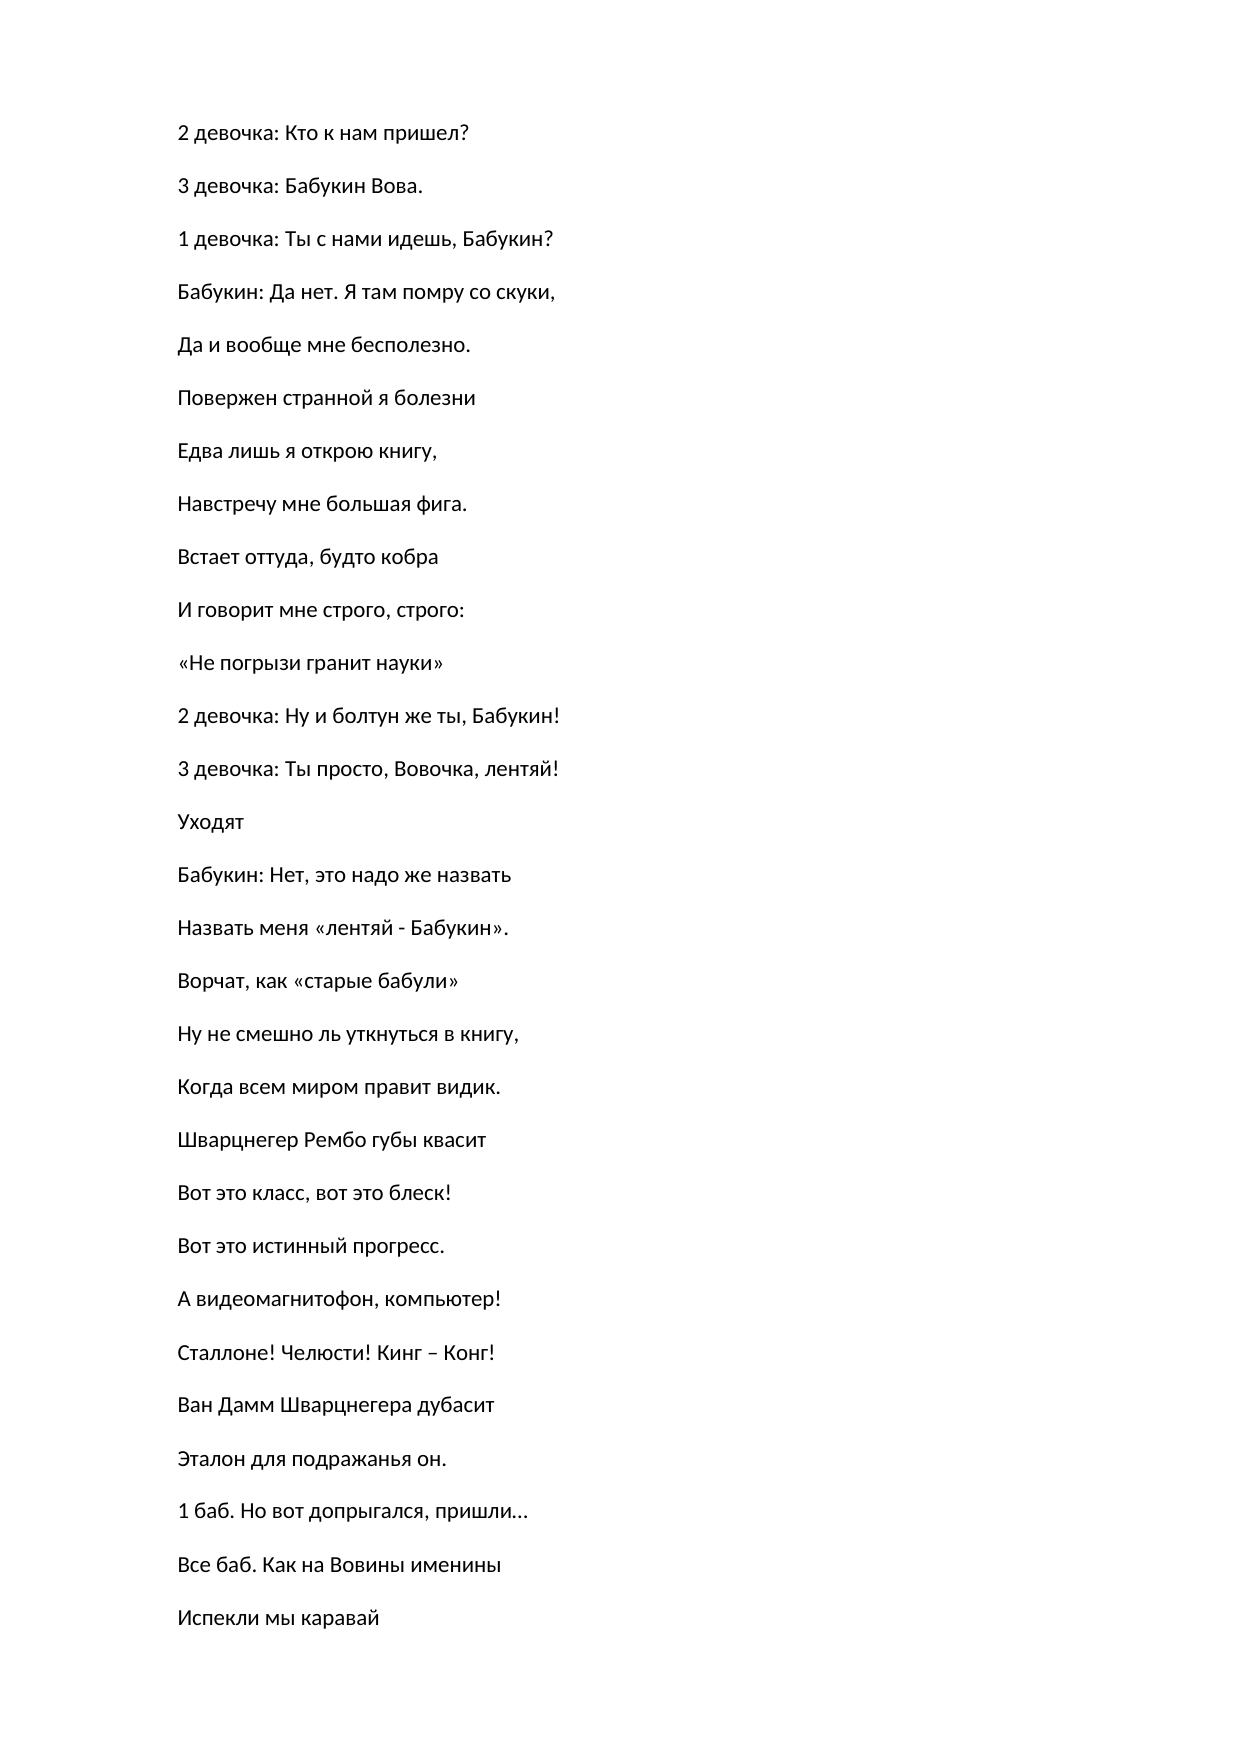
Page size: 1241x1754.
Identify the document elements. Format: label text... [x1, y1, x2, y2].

text А видеомагнитофон, компьютер! [177, 1284, 1152, 1313]
text И говорит мне строго, строго: [177, 595, 1152, 623]
text Навстречу мне большая фига. [177, 489, 1152, 517]
text 1 баб. Но вот допрыгался, пришли… [177, 1497, 1152, 1525]
text Едва лишь я открою книгу, [177, 436, 1152, 464]
text Уходят [177, 807, 1152, 835]
text Испекли мы каравай [177, 1603, 1152, 1631]
text Когда всем миром правит видик. [177, 1072, 1152, 1101]
text Да и вообще мне бесполезно. [177, 330, 1152, 358]
text 2 девочка: Ну и болтун же ты, Бабукин! [177, 701, 1152, 729]
text Повержен странной я болезни [177, 383, 1152, 411]
text Шварцнегер Рембо губы квасит [177, 1126, 1152, 1153]
text Назвать меня «лентяй - Бабукин». [177, 913, 1152, 941]
text Встает оттуда, будто кобра [177, 542, 1152, 570]
text Ну не смешно ль уткнуться в книгу, [177, 1019, 1152, 1047]
text Эталон для подражанья он. [177, 1444, 1152, 1472]
text Ван Дамм Шварцнегера дубасит [177, 1391, 1152, 1419]
text Вот это класс, вот это блеск! [177, 1178, 1152, 1207]
text 2 девочка: Кто к нам пришел? [177, 118, 1152, 146]
text Сталлоне! Челюсти! Кинг – Конг! [177, 1338, 1152, 1366]
text Бабукин: Да нет. Я там помру со скуки, [177, 277, 1152, 305]
text 1 девочка: Ты с нами идешь, Бабукин? [177, 224, 1152, 252]
text 3 девочка: Ты просто, Вовочка, лентяй! [177, 754, 1152, 782]
text 3 девочка: Бабукин Вова. [177, 171, 1152, 199]
text Все баб. Как на Вовины именины [177, 1550, 1152, 1578]
text «Не погрызи гранит науки» [177, 648, 1152, 676]
text Вот это истинный прогресс. [177, 1232, 1152, 1259]
text Бабукин: Нет, это надо же назвать [177, 860, 1152, 888]
text Ворчат, как «старые бабули» [177, 966, 1152, 994]
